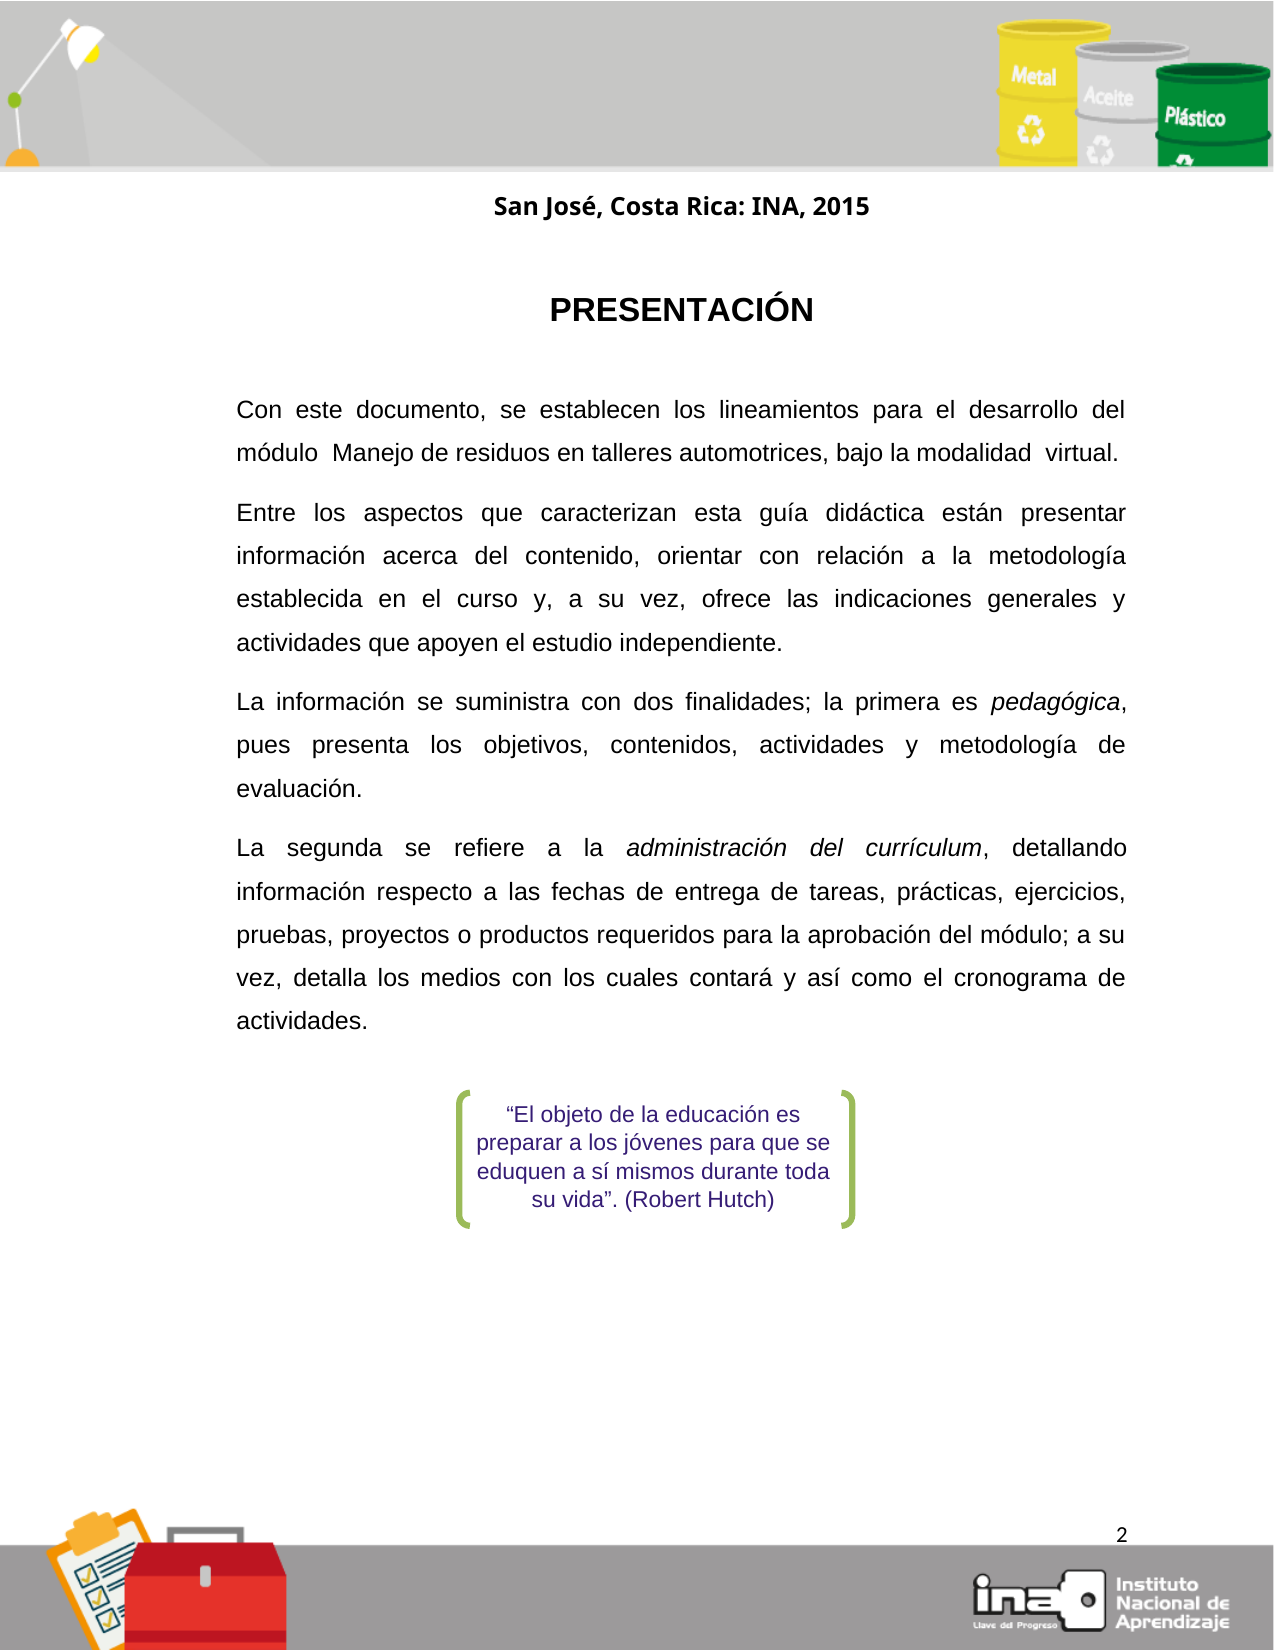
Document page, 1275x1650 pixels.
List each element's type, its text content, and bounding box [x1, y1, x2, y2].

picture [0, 1505, 1274, 1650]
picture [0, 1, 1274, 172]
text Entre los aspectos que caracterizan esta guía didáctica están presentar información acerca del contenido, orientar con relación a la metodología establecida en el curso y, a su vez, ofrece las indicaciones generales y actividades que apoyen el estudio independiente. [236, 498, 1127, 656]
text Con este documento, se establecen los lineamientos para el desarrollo del módulo Manejo de residuos en talleres automotrices, bajo la modalidad virtual. [236, 395, 1127, 467]
text San José, Costa Rica: INA, 2015 [236, 148, 1127, 223]
text La información se suministra con dos finalidades; la primera es pedagógica, pues presenta los objetivos, contenidos, actividades y metodología de evaluación. [236, 687, 1127, 802]
text La segunda se refiere a la administración del currículum, detallando información respecto a las fechas de entrega de tareas, prácticas, ejercicios, pruebas, proyectos o productos requeridos para la aprobación del módulo; a su vez, detalla los medios con los cuales contará y así como el cronograma de actividades. [236, 833, 1127, 1034]
text PRESENTACIÓN [236, 290, 1127, 329]
